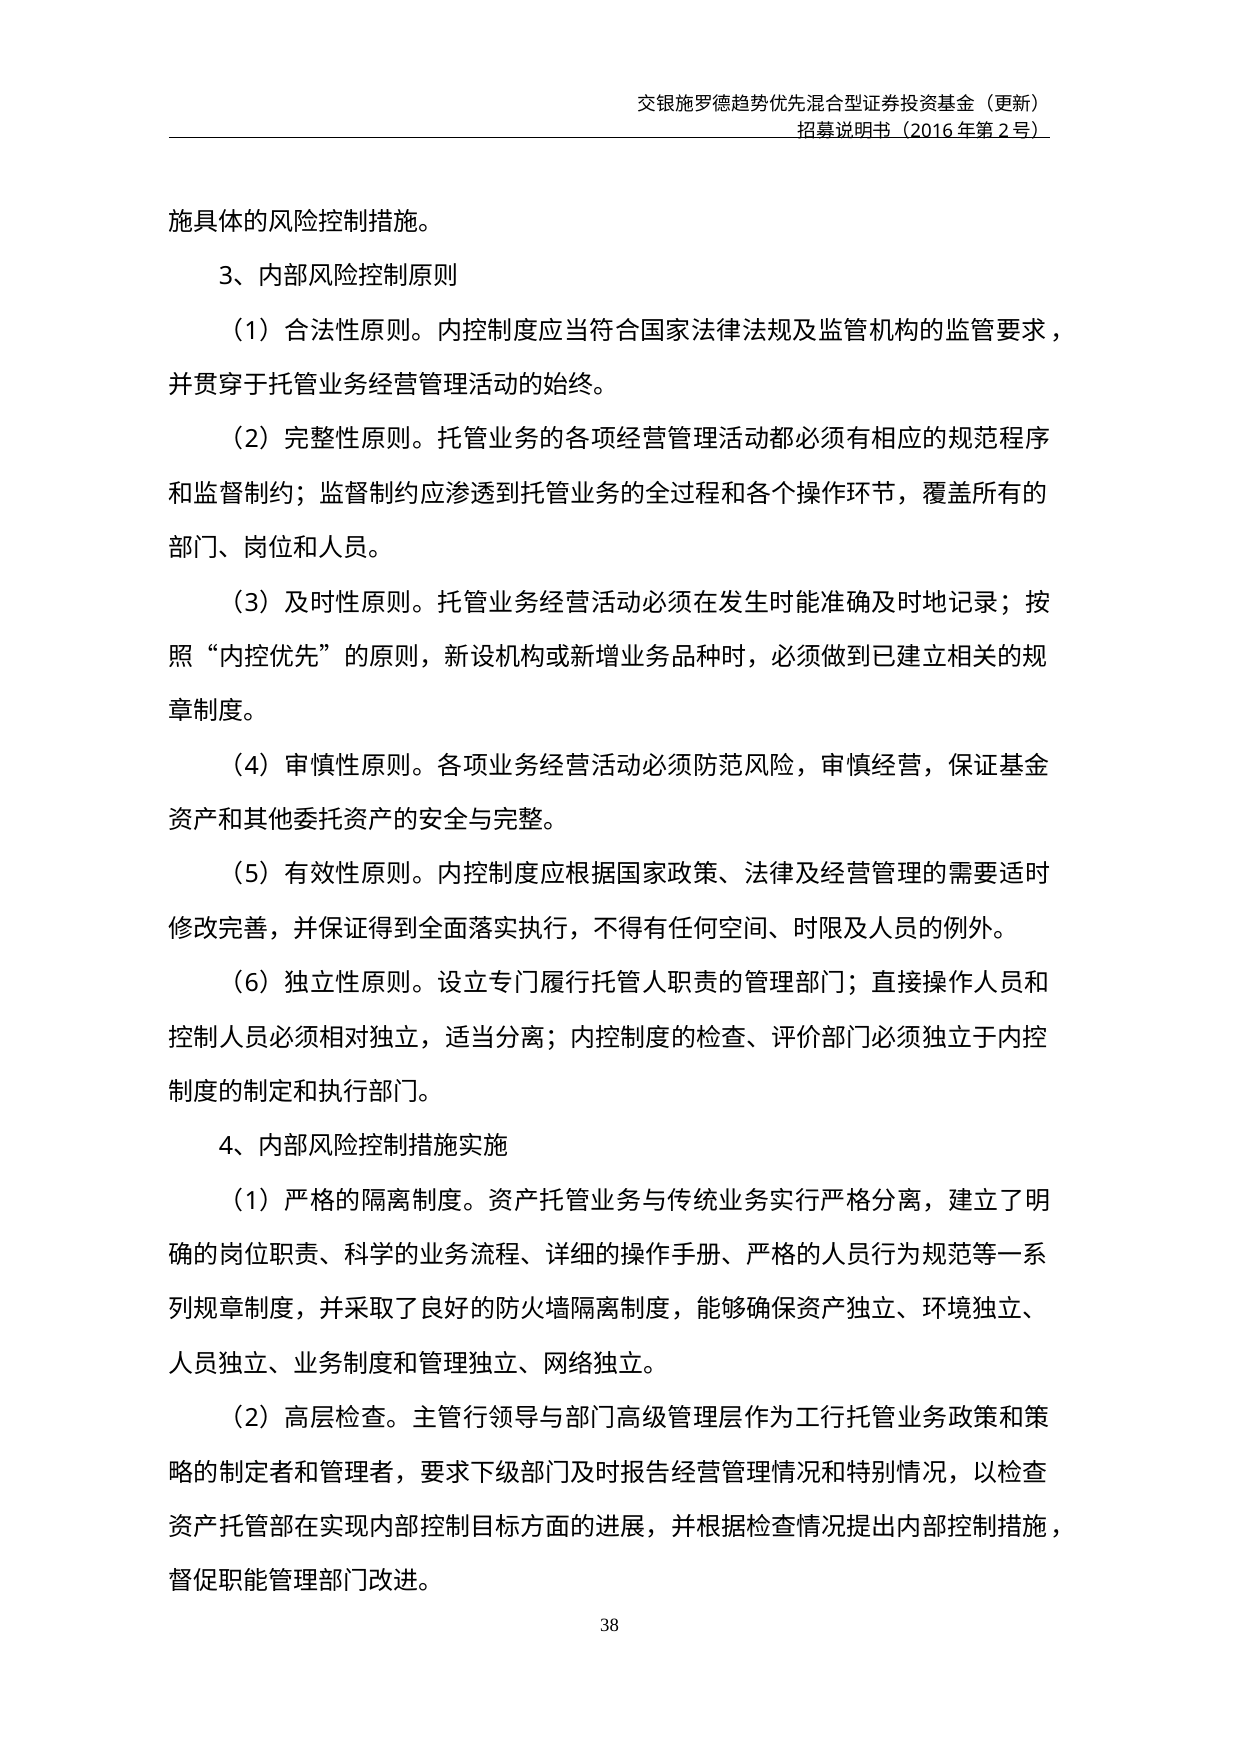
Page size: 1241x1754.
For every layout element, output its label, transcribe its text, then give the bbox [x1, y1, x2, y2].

text 3、内部风险控制原则 [169, 256, 1050, 292]
text （6）独立性原则。设立专门履行托管人职责的管理部门；直接操作人员和控制人员必须相对独立，适当分离；内控制度的检查、评价部门必须独立于内控制度的制定和执行部门。 [169, 963, 1050, 1108]
text （1）合法性原则。内控制度应当符合国家法律法规及监管机构的监管要求，并贯穿于托管业务经营管理活动的始终。 [169, 310, 1050, 401]
text （3）及时性原则。托管业务经营活动必须在发生时能准确及时地记录；按照“内控优先”的原则，新设机构或新增业务品种时，必须做到已建立相关的规章制度。 [169, 582, 1050, 727]
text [169, 201, 1050, 238]
text （4）审慎性原则。各项业务经营活动必须防范风险，审慎经营，保证基金资产和其他委托资产的安全与完整。 [169, 745, 1050, 836]
text 4、内部风险控制措施实施 [169, 1126, 1050, 1162]
text （1）严格的隔离制度。资产托管业务与传统业务实行严格分离，建立了明确的岗位职责、科学的业务流程、详细的操作手册、严格的人员行为规范等一系列规章制度，并采取了良好的防火墙隔离制度，能够确保资产独立、环境独立、人员独立、业务制度和管理独立、网络独立。 [169, 1180, 1050, 1379]
text （5）有效性原则。内控制度应根据国家政策、法律及经营管理的需要适时修改完善，并保证得到全面落实执行，不得有任何空间、时限及人员的例外。 [169, 854, 1050, 944]
text （2）完整性原则。托管业务的各项经营管理活动都必须有相应的规范程序和监督制约；监督制约应渗透到托管业务的全过程和各个操作环节，覆盖所有的部门、岗位和人员。 [169, 419, 1050, 564]
text （2）高层检查。主管行领导与部门高级管理层作为工行托管业务政策和策略的制定者和管理者，要求下级部门及时报告经营管理情况和特别情况，以检查资产托管部在实现内部控制目标方面的进展，并根据检查情况提出内部控制措施，督促职能管理部门改进。 [169, 1398, 1050, 1597]
